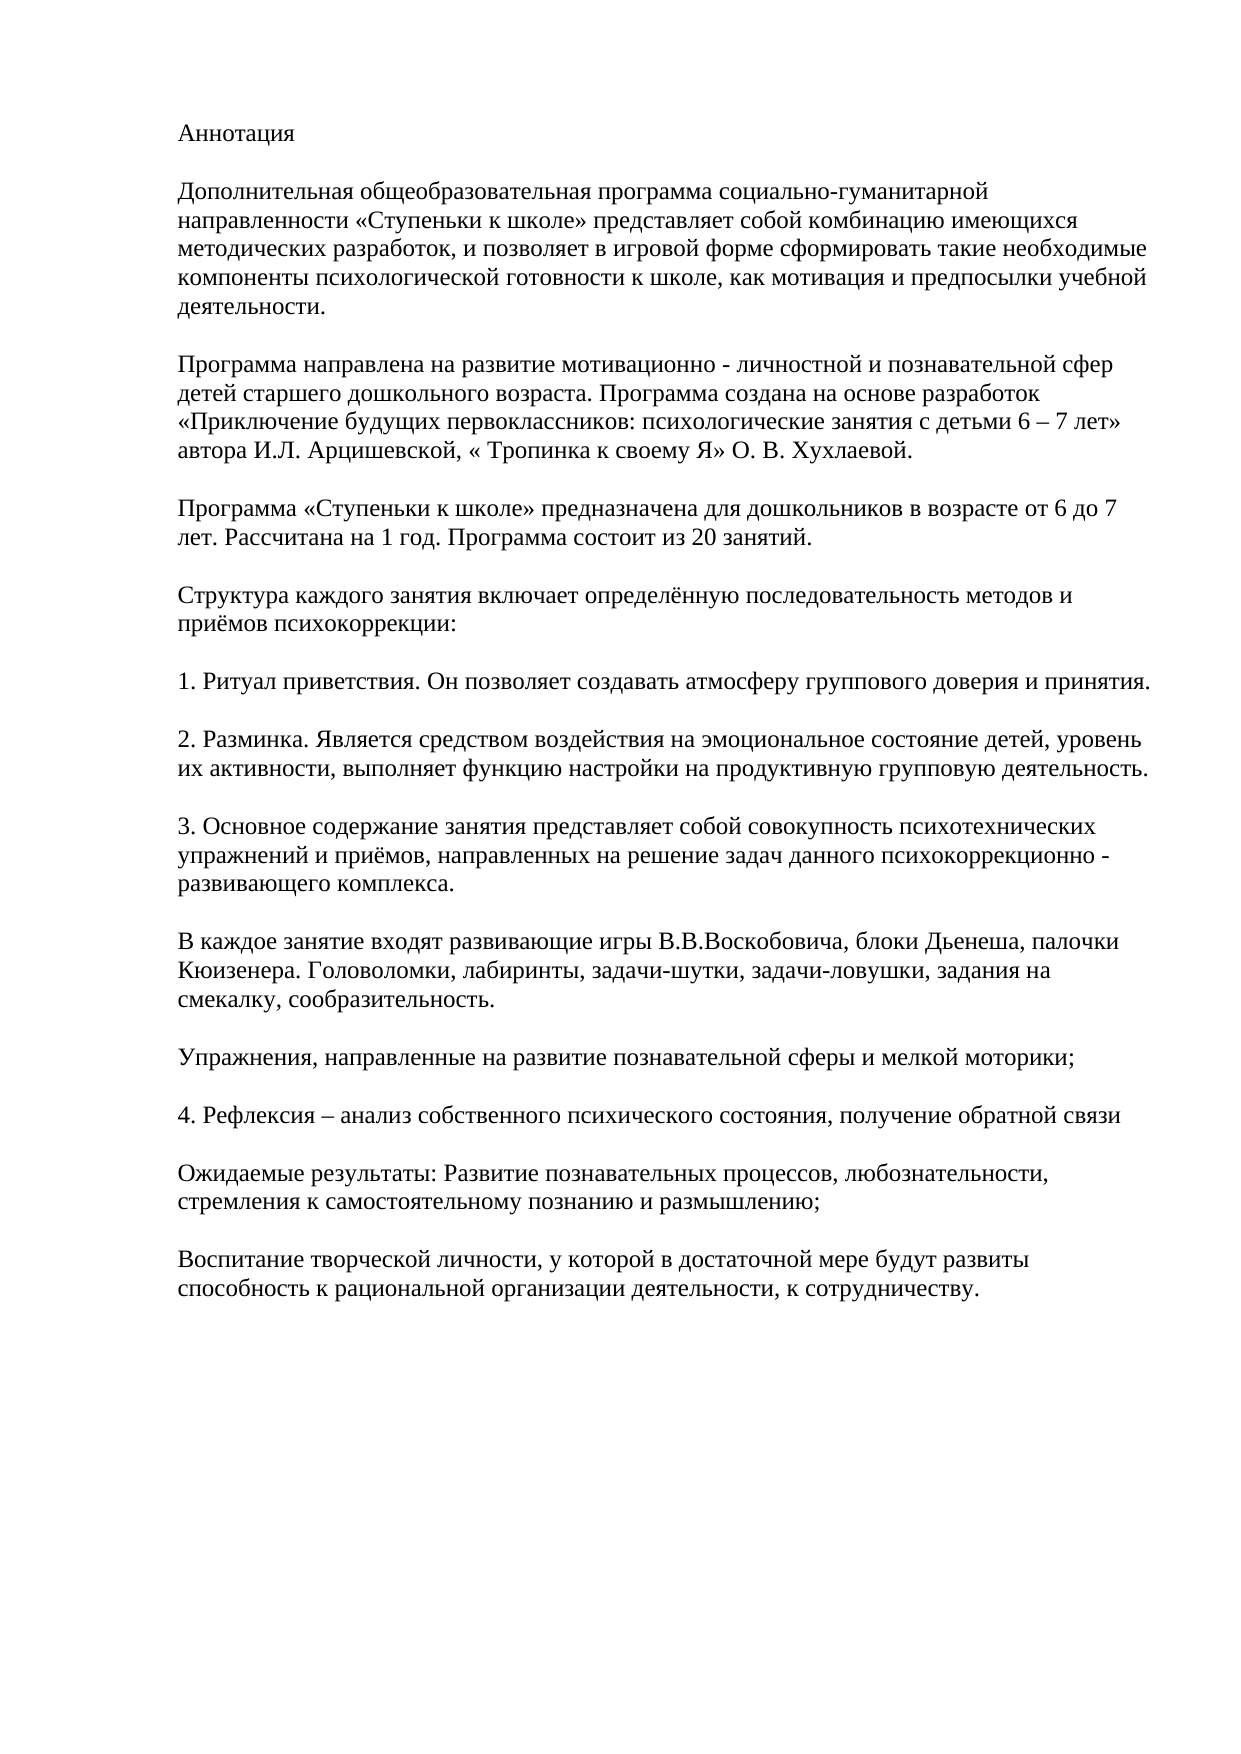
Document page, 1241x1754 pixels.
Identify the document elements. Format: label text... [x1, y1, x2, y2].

text Программа направлена на развитие мотивационно - личностной и познавательной сфер детей старшего дошкольного возраста. Программа создана на основе разработок «Приключение будущих первоклассников: психологические занятия с детьми 6 – 7 лет» автора И.Л. Арцишевской, « Тропинка к своему Я» О. В. Хухлаевой. [177, 349, 1152, 464]
text 2. Разминка. Является средством воздействия на эмоциональное состояние детей, уровень их активности, выполняет функцию настройки на продуктивную групповую деятельность. [177, 724, 1152, 782]
text Дополнительная общеобразовательная программа социально-гуманитарной направленности «Ступеньки к школе» представляет собой комбинацию имеющихся методических разработок, и позволяет в игровой форме сформировать такие необходимые компоненты психологической готовности к школе, как мотивация и предпосылки учебной деятельности. [177, 176, 1152, 320]
text Воспитание творческой личности, у которой в достаточной мере будут развиты способность к рациональной организации деятельности, к сотрудничеству. [177, 1244, 1152, 1302]
text Структура каждого занятия включает определённую последовательность методов и приёмов психокоррекции: [177, 580, 1152, 637]
text Аннотация [177, 118, 1152, 147]
text 1. Ритуал приветствия. Он позволяет создавать атмосферу группового доверия и принятия. [177, 666, 1152, 695]
text В каждое занятие входят развивающие игры В.В.Воскобовича, блоки Дьенеша, палочки Кюизенера. Головоломки, лабиринты, задачи-шутки, задачи-ловушки, задания на смекалку, сообразительность. [177, 926, 1152, 1013]
text 3. Основное содержание занятия представляет собой совокупность психотехнических упражнений и приёмов, направленных на решение задач данного психокоррекционно - развивающего комплекса. [177, 811, 1152, 897]
text 4. Рефлексия – анализ собственного психического состояния, получение обратной связи [177, 1100, 1152, 1128]
text Упражнения, направленные на развитие познавательной сферы и мелкой моторики; [177, 1042, 1152, 1071]
text Ожидаемые результаты: Развитие познавательных процессов, любознательности, стремления к самостоятельному познанию и размышлению; [177, 1158, 1152, 1215]
text Программа «Ступеньки к школе» предназначена для дошкольников в возрасте от 6 до 7 лет. Рассчитана на 1 год. Программа состоит из 20 занятий. [177, 493, 1152, 551]
